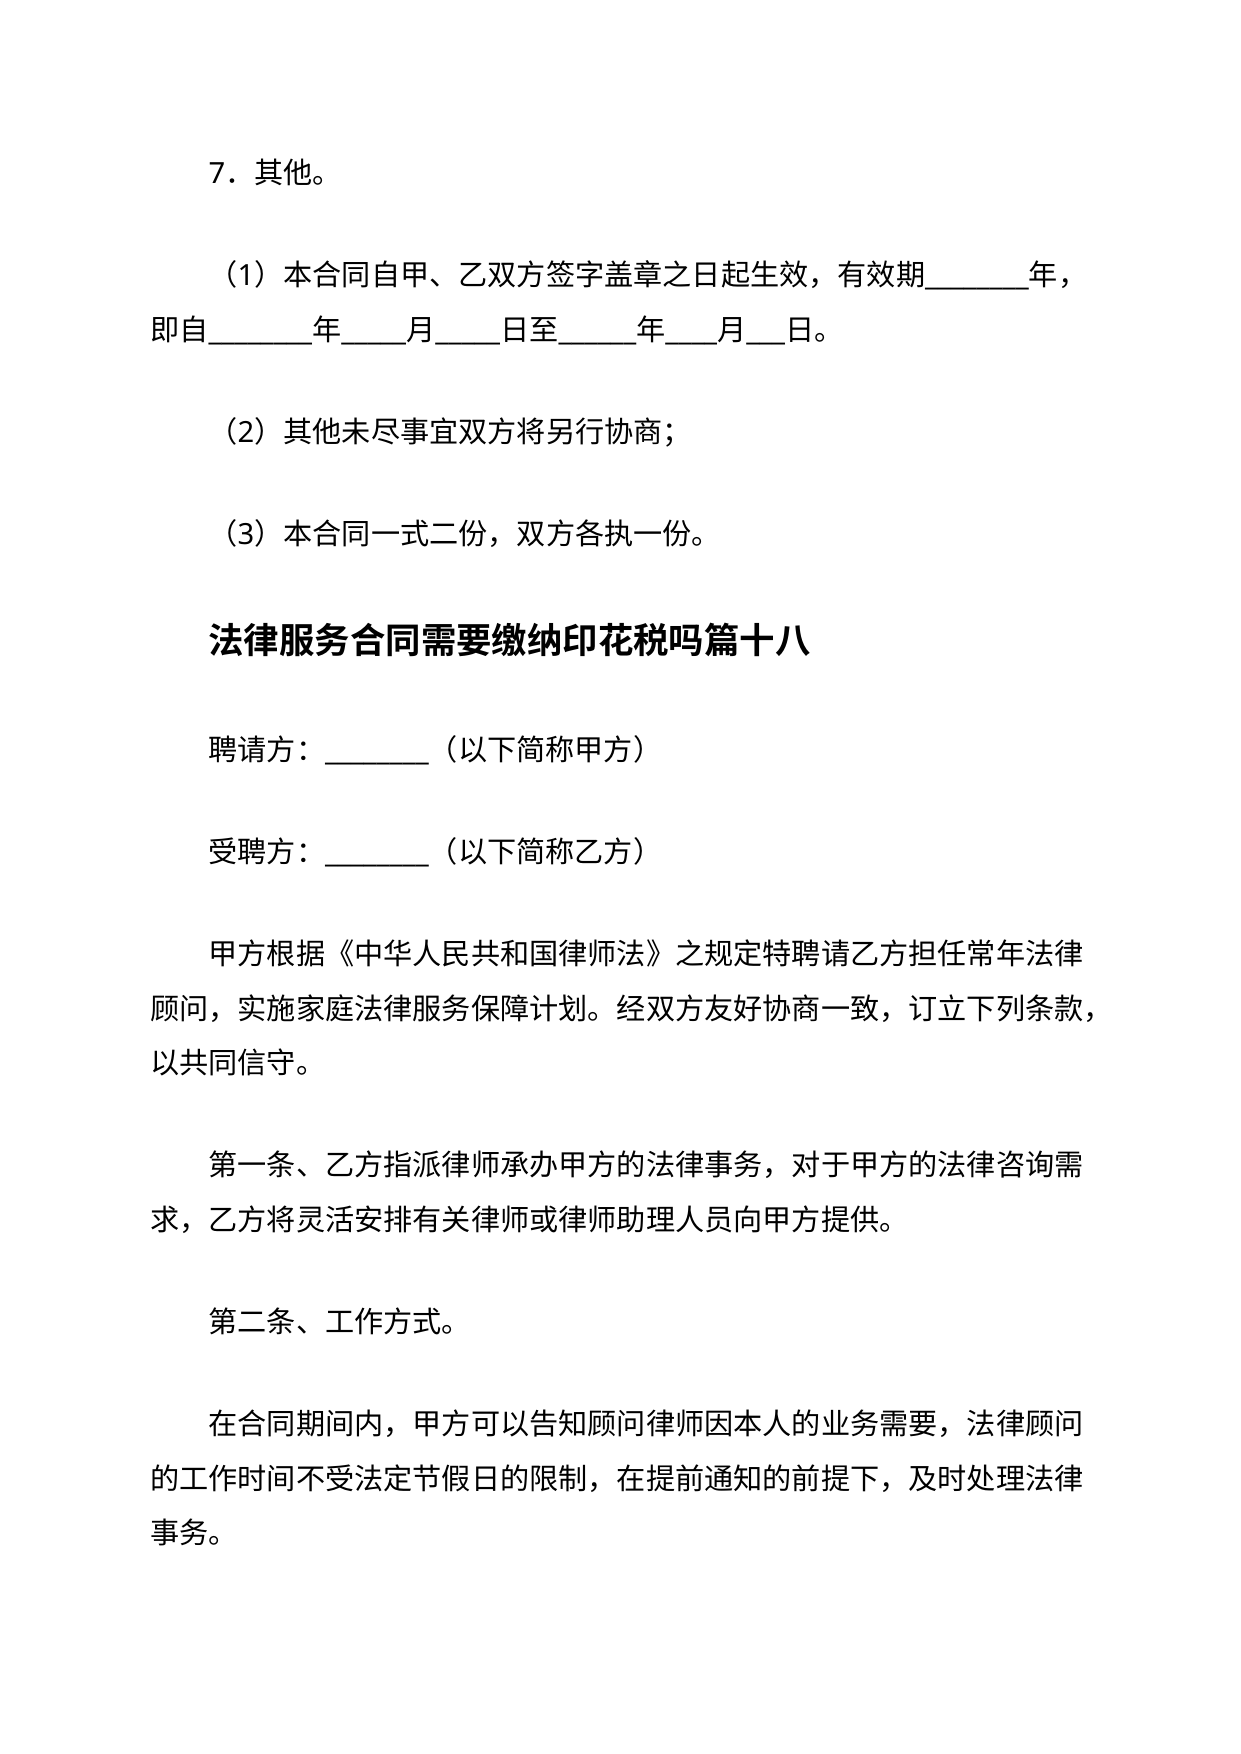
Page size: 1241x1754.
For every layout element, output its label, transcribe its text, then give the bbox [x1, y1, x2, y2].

text 7．其他。 [150, 150, 1090, 192]
text （2）其他未尽事宜双方将另行协商； [150, 409, 1090, 451]
text 第一条、乙方指派律师承办甲方的法律事务，对于甲方的法律咨询需求，乙方将灵活安排有关律师或律师助理人员向甲方提供。 [150, 1142, 1090, 1239]
text 受聘方：________（以下简称乙方） [150, 828, 1090, 871]
text 在合同期间内，甲方可以告知顾问律师因本人的业务需要，法律顾问的工作时间不受法定节假日的限制，在提前通知的前提下，及时处理法律事务。 [150, 1400, 1090, 1552]
text 法律服务合同需要缴纳印花税吗篇十八 [150, 613, 1090, 664]
text （1）本合同自甲、乙双方签字盖章之日起生效，有效期________年，即自________年_____月_____日至______年____月___日。 [150, 252, 1090, 349]
text 甲方根据《中华人民共和国律师法》之规定特聘请乙方担任常年法律顾问，实施家庭法律服务保障计划。经双方友好协商一致，订立下列条款，以共同信守。 [150, 930, 1090, 1082]
text 聘请方：________（以下简称甲方） [150, 726, 1090, 769]
text （3）本合同一式二份，双方各执一份。 [150, 511, 1090, 553]
text 第二条、工作方式。 [150, 1298, 1090, 1341]
